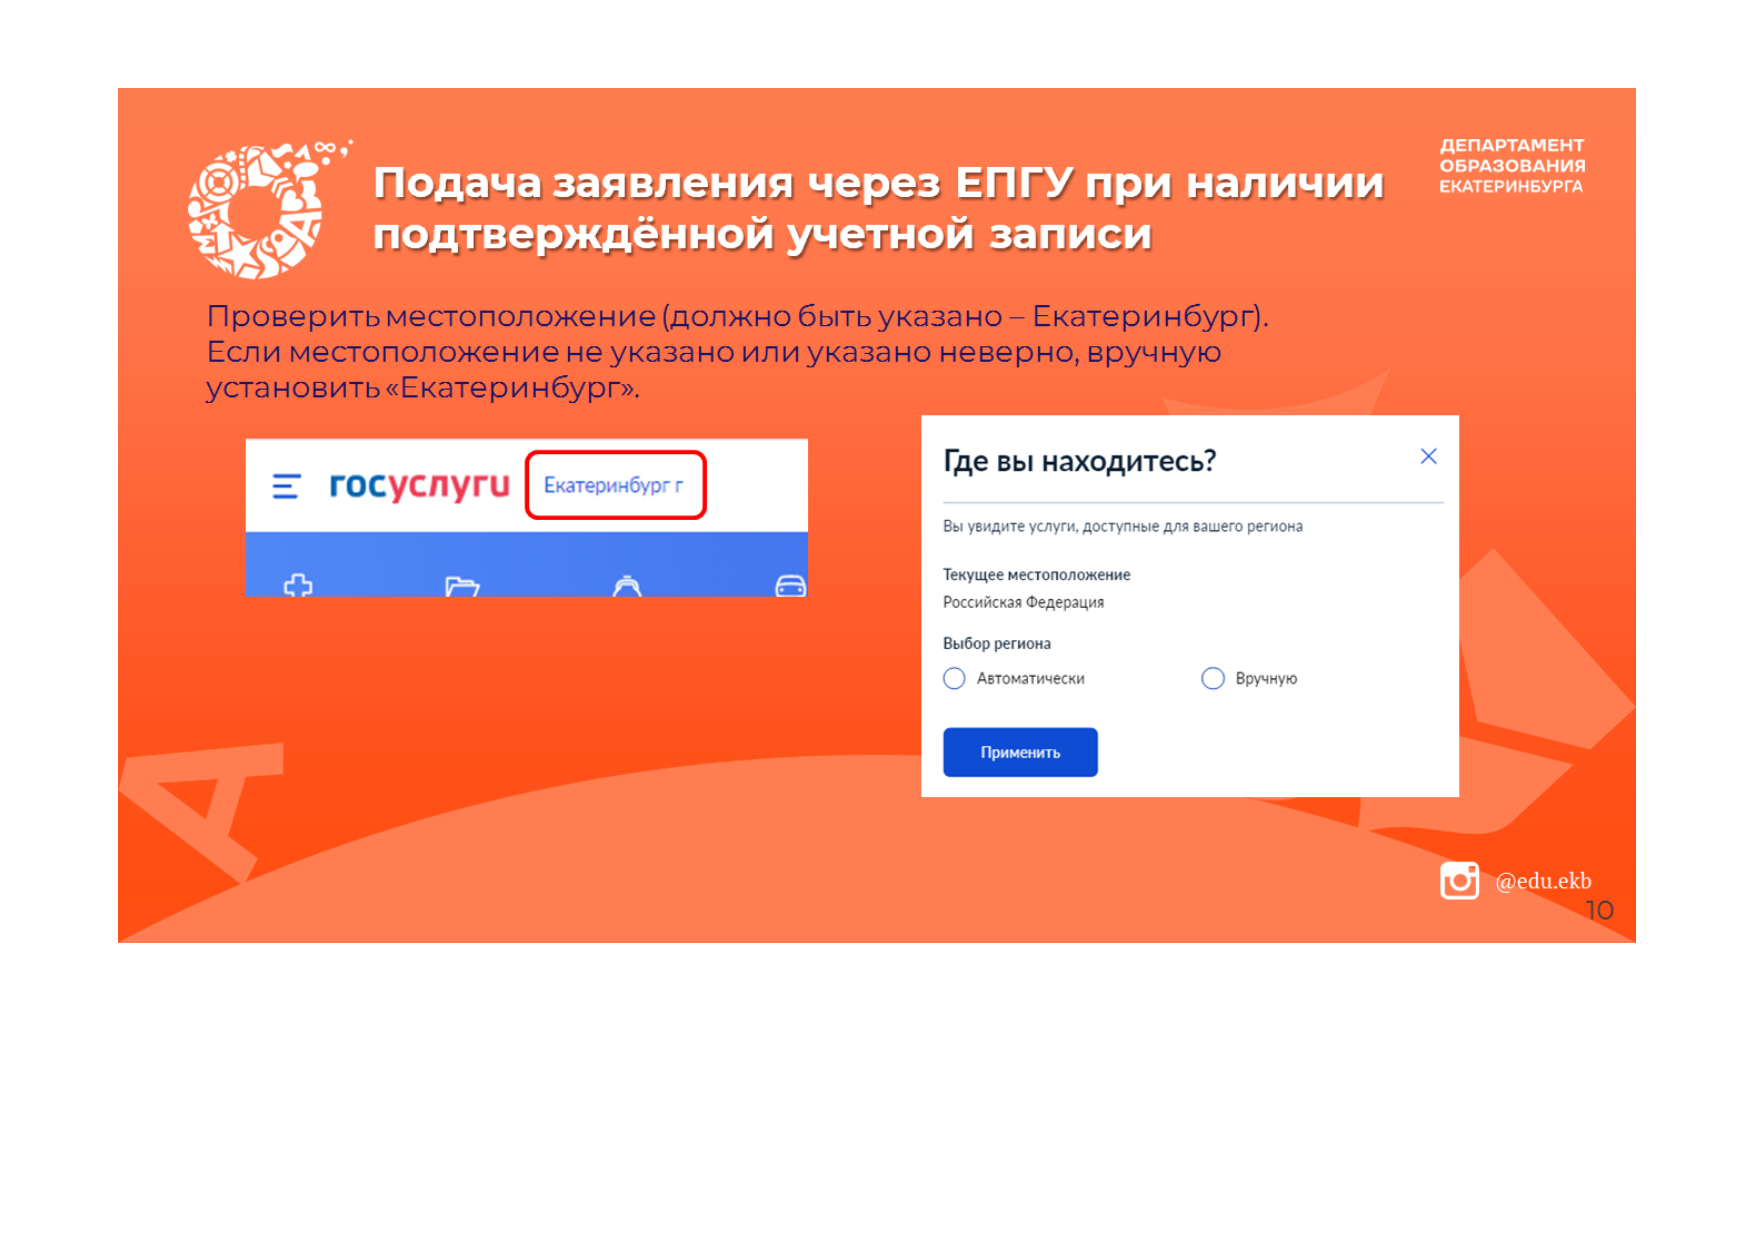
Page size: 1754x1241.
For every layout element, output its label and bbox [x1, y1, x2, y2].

picture [118, 88, 1636, 943]
